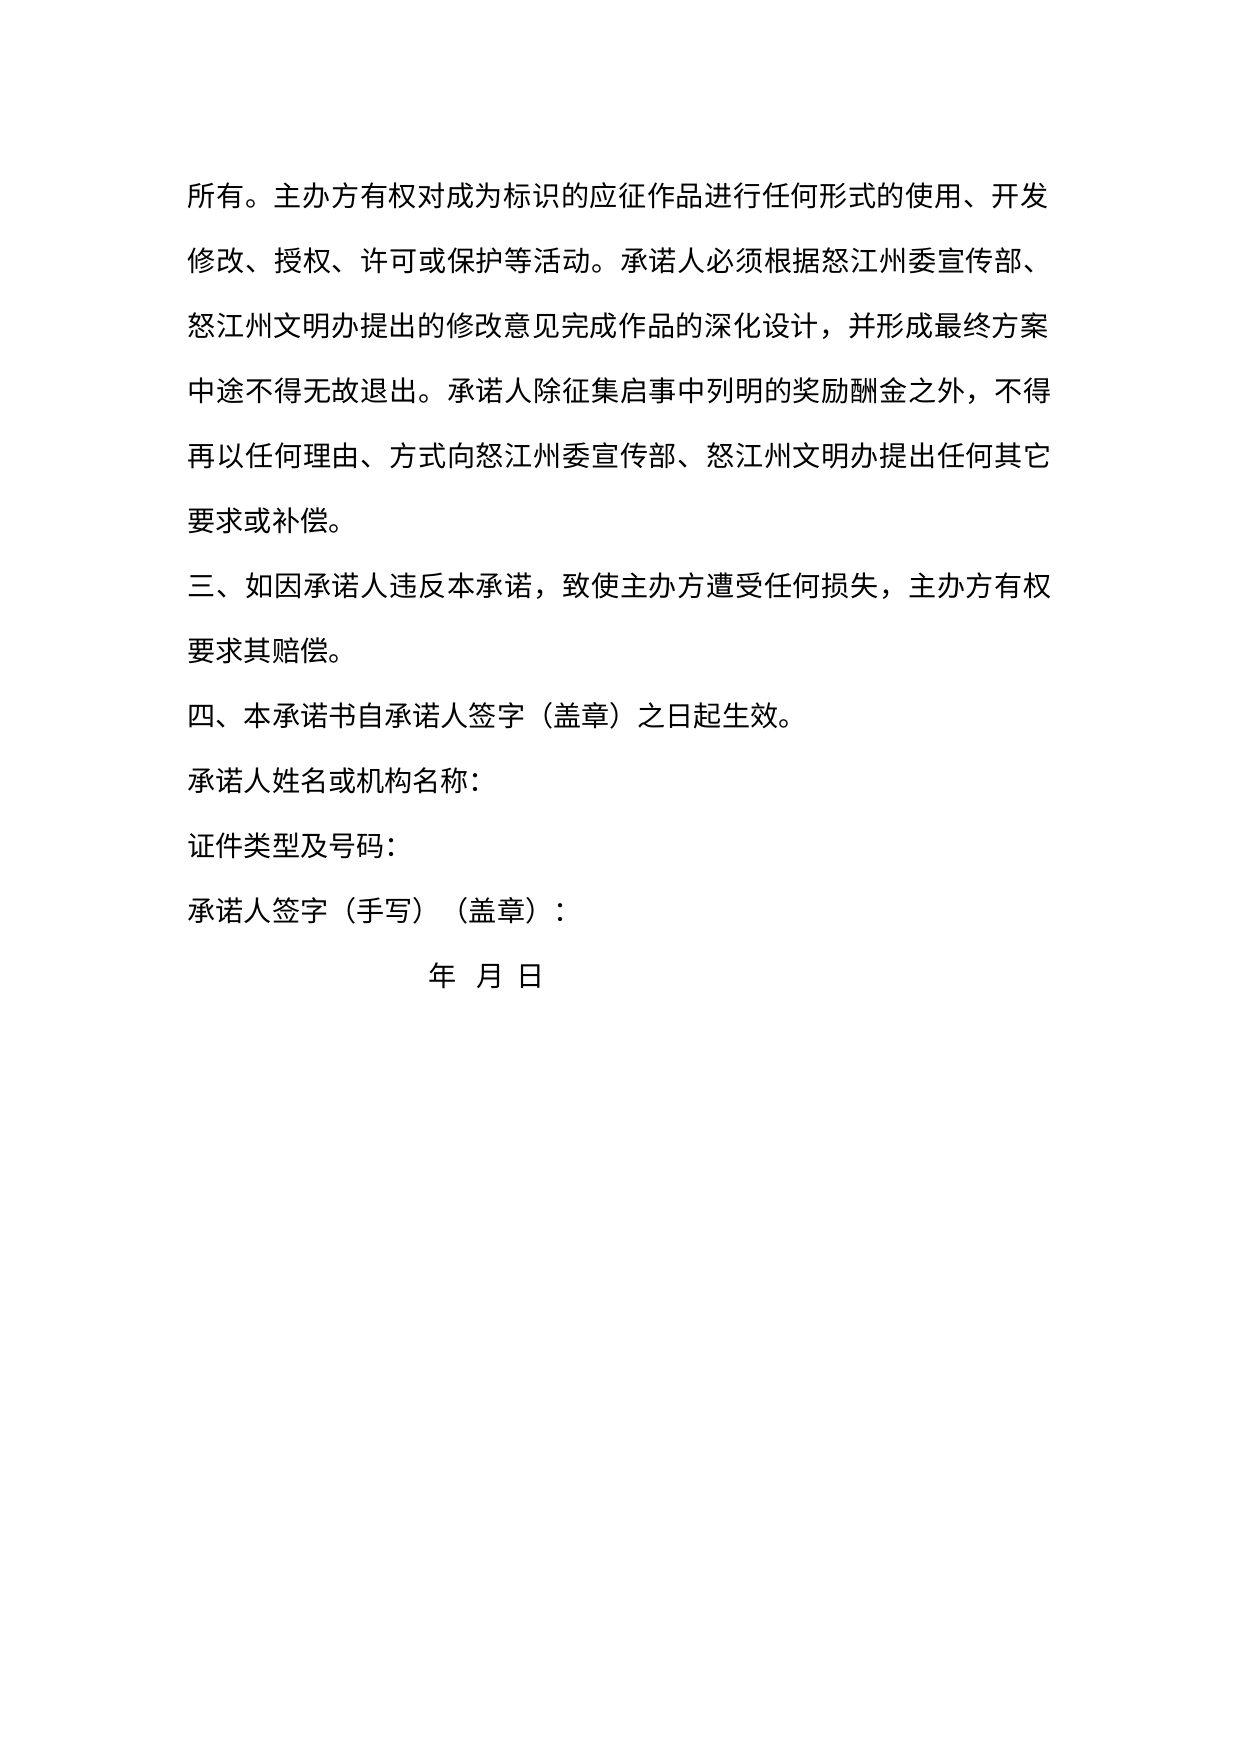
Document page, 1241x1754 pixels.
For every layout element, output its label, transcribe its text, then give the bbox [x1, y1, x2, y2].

text 证件类型及号码： [187, 812, 1053, 877]
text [187, 162, 1053, 812]
text 承诺人签字（手写）（盖章）： 年 月 日 [187, 877, 1053, 1007]
